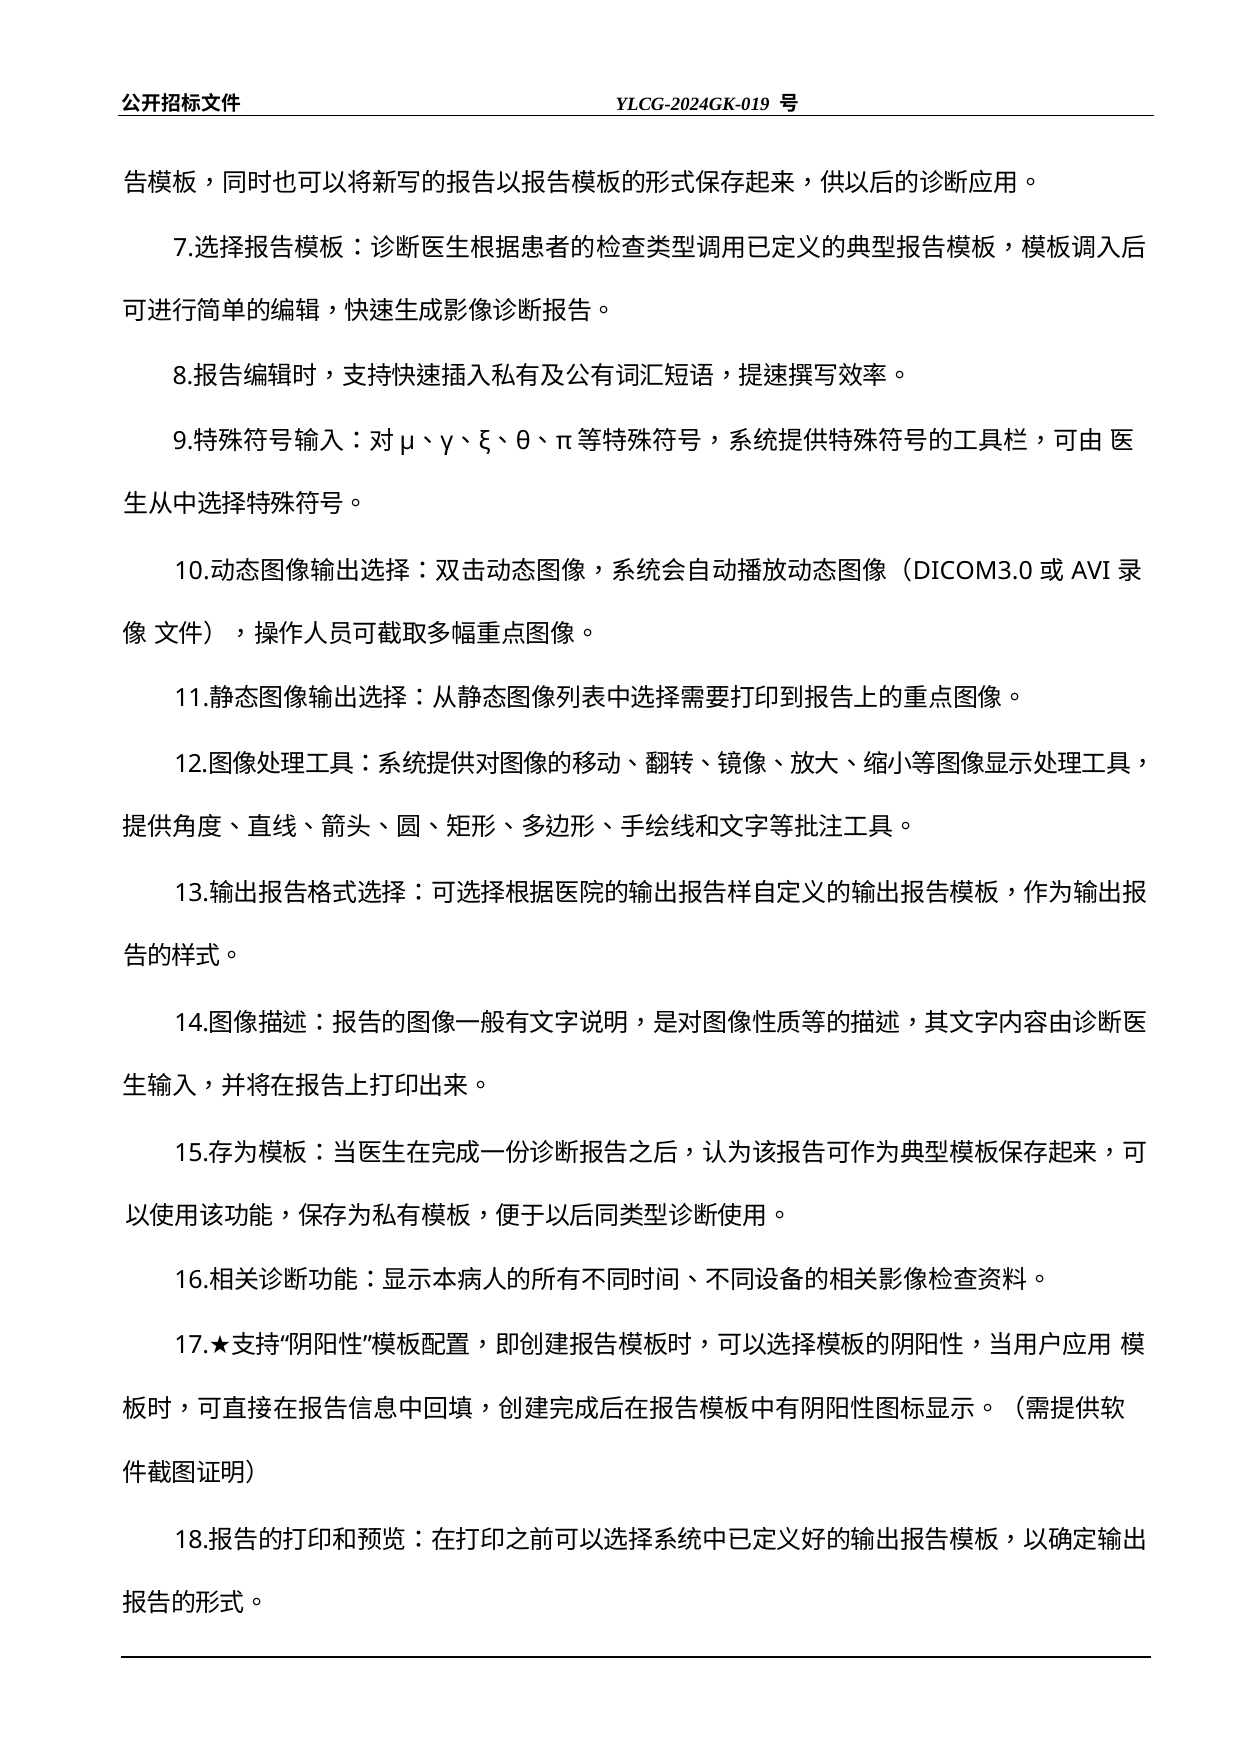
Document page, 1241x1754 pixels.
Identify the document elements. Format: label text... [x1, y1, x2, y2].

text 13.输出报告格式选择：可选择根据医院的输出报告样自定义的输出报告模板，作为输出报 告的样式。 [123, 875, 1151, 972]
text 16.相关诊断功能：显示本病人的所有不同时间、不同设备的相关影像检查资料。 [174, 1264, 1158, 1295]
text 12.图像处理工具：系统提供对图像的移动、翻转、镜像、放大、缩小等图像显示处理工具， 提供角度、直线、箭头、圆、矩形、多边形、手绘线和文字等批注工具。 [122, 746, 1158, 842]
text 18.报告的打印和预览：在打印之前可以选择系统中已定义好的输出报告模板，以确定输出 报告的形式。 [122, 1522, 1151, 1619]
text 11.静态图像输出选择：从静态图像列表中选择需要打印到报告上的重点图像。 [174, 682, 1158, 713]
text 8.报告编辑时，支持快速插入私有及公有词汇短语，提速撰写效率。 [172, 359, 1158, 390]
text 15.存为模板：当医生在完成一份诊断报告之后，认为该报告可作为典型模板保存起来，可 以使用该功能，保存为私有模板，便于以后同类型诊断使用。 [125, 1134, 1151, 1231]
text 17.★支持“阴阳性”模板配置，即创建报告模板时，可以选择模板的阴阳性，当用户应用 模板时，可直接在报告信息中回填，创建完成后在报告模板中有阴阳性图标显示。（需提供软 件截图证明） [122, 1327, 1151, 1488]
text 10.动态图像输出选择：双击动态图像，系统会自动播放动态图像（DICOM3.0 或 AVI 录像 文件），操作人员可截取多幅重点图像。 [122, 552, 1151, 649]
text 14.图像描述：报告的图像一般有文字说明，是对图像性质等的描述，其文字内容由诊断医 生输入，并将在报告上打印出来。 [122, 1005, 1151, 1102]
text 7.选择报告模板：诊断医生根据患者的检查类型调用已定义的典型报告模板，模板调入后 可进行简单的编辑，快速生成影像诊断报告。 [122, 230, 1151, 327]
text 9.特殊符号输入：对μ、γ、ξ、θ、π等特殊符号，系统提供特殊符号的工具栏，可由 医生从中选择特殊符号。 [123, 423, 1151, 520]
text 告模板，同时也可以将新写的报告以报告模板的形式保存起来，供以后的诊断应用。 [123, 166, 1158, 197]
